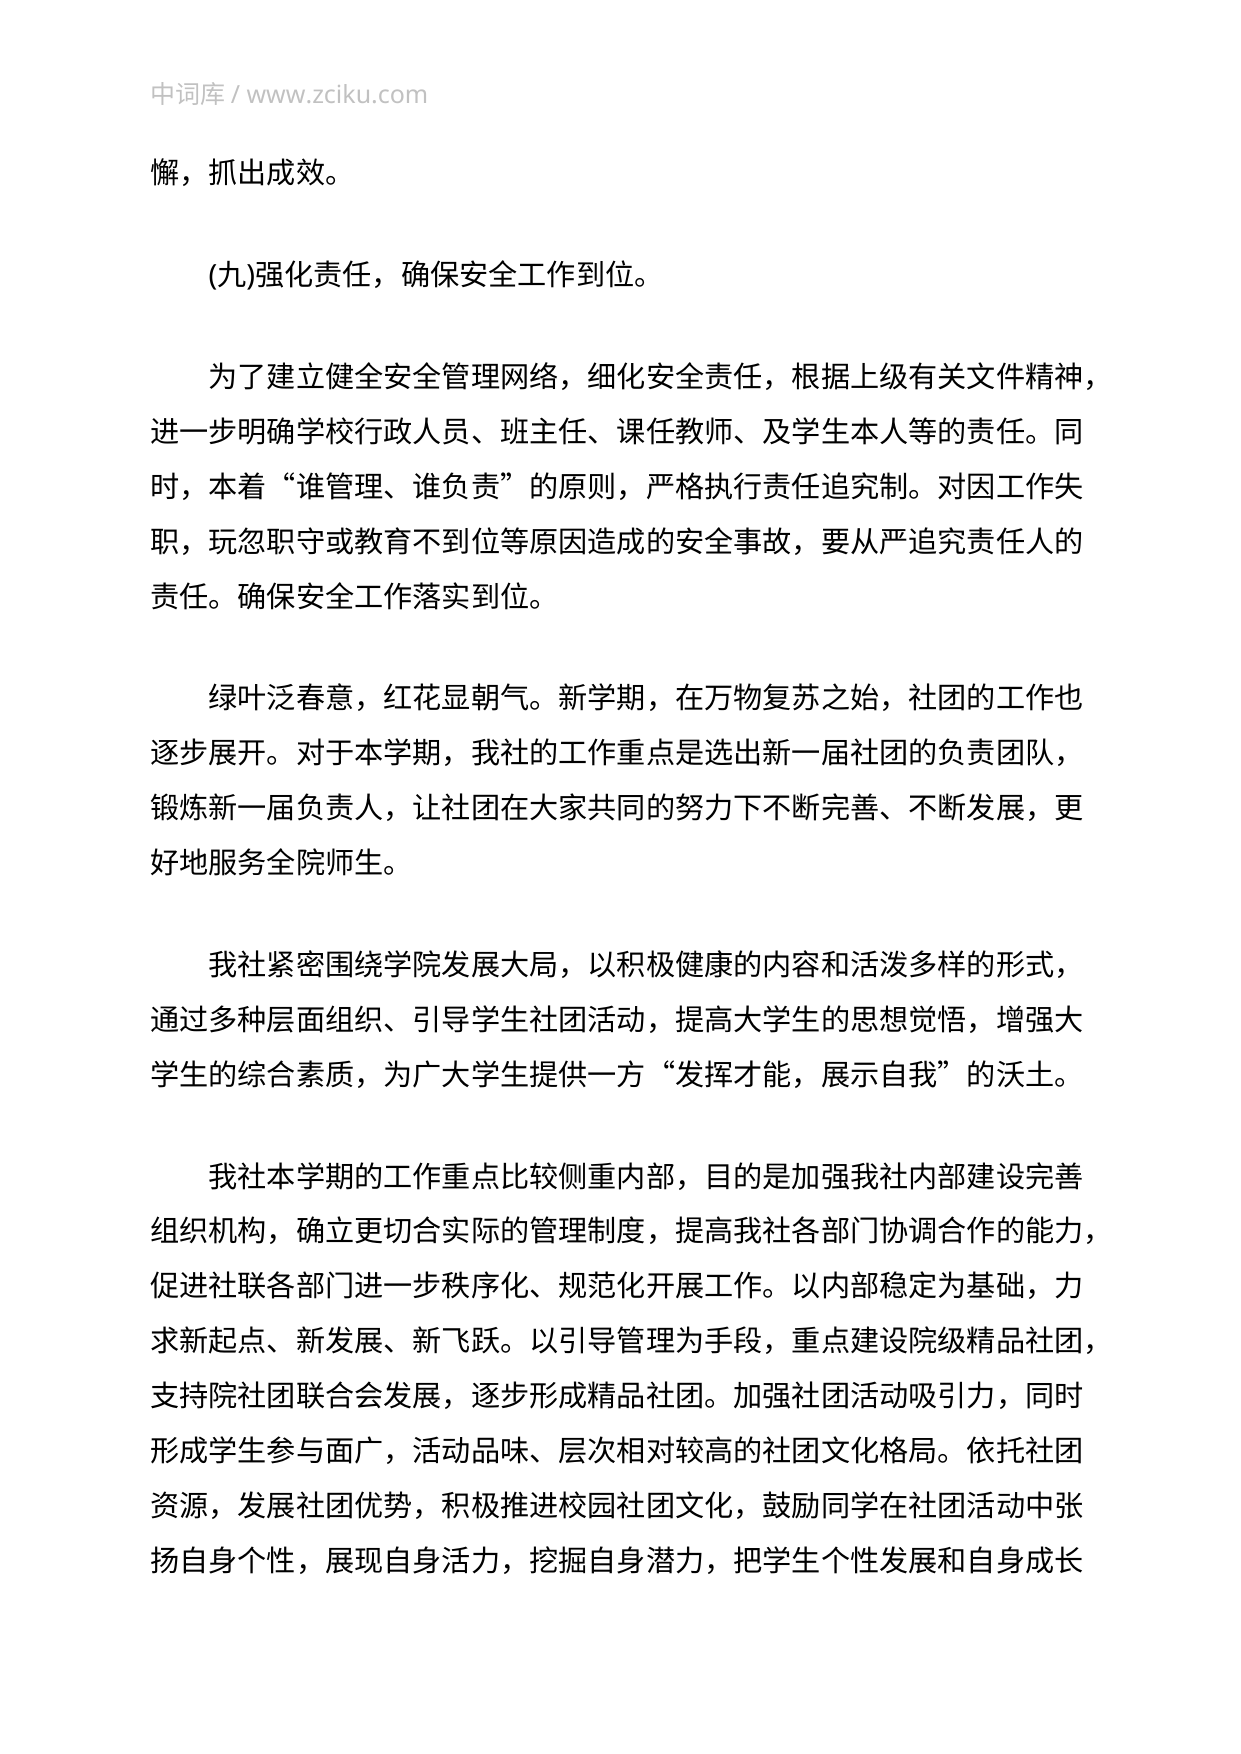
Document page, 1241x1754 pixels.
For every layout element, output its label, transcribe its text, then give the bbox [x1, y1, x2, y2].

text (九)强化责任，确保安全工作到位。 [150, 252, 1090, 294]
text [150, 1153, 1090, 1580]
text 我社紧密围绕学院发展大局，以积极健康的内容和活泼多样的形式，通过多种层面组织、引导学生社团活动，提高大学生的思想觉悟，增强大学生的综合素质，为广大学生提供一方“发挥才能，展示自我”的沃土。 [150, 942, 1090, 1094]
text 绿叶泛春意，红花显朝气。新学期，在万物复苏之始，社团的工作也逐步展开。对于本学期，我社的工作重点是选出新一届社团的负责团队，锻炼新一届负责人，让社团在大家共同的努力下不断完善、不断发展，更好地服务全院师生。 [150, 675, 1090, 882]
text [150, 150, 1090, 192]
text 为了建立健全安全管理网络，细化安全责任，根据上级有关文件精神，进一步明确学校行政人员、班主任、课任教师、及学生本人等的责任。同时，本着“谁管理、谁负责”的原则，严格执行责任追究制。对因工作失职，玩忽职守或教育不到位等原因造成的安全事故，要从严追究责任人的责任。确保安全工作落实到位。 [150, 354, 1090, 616]
